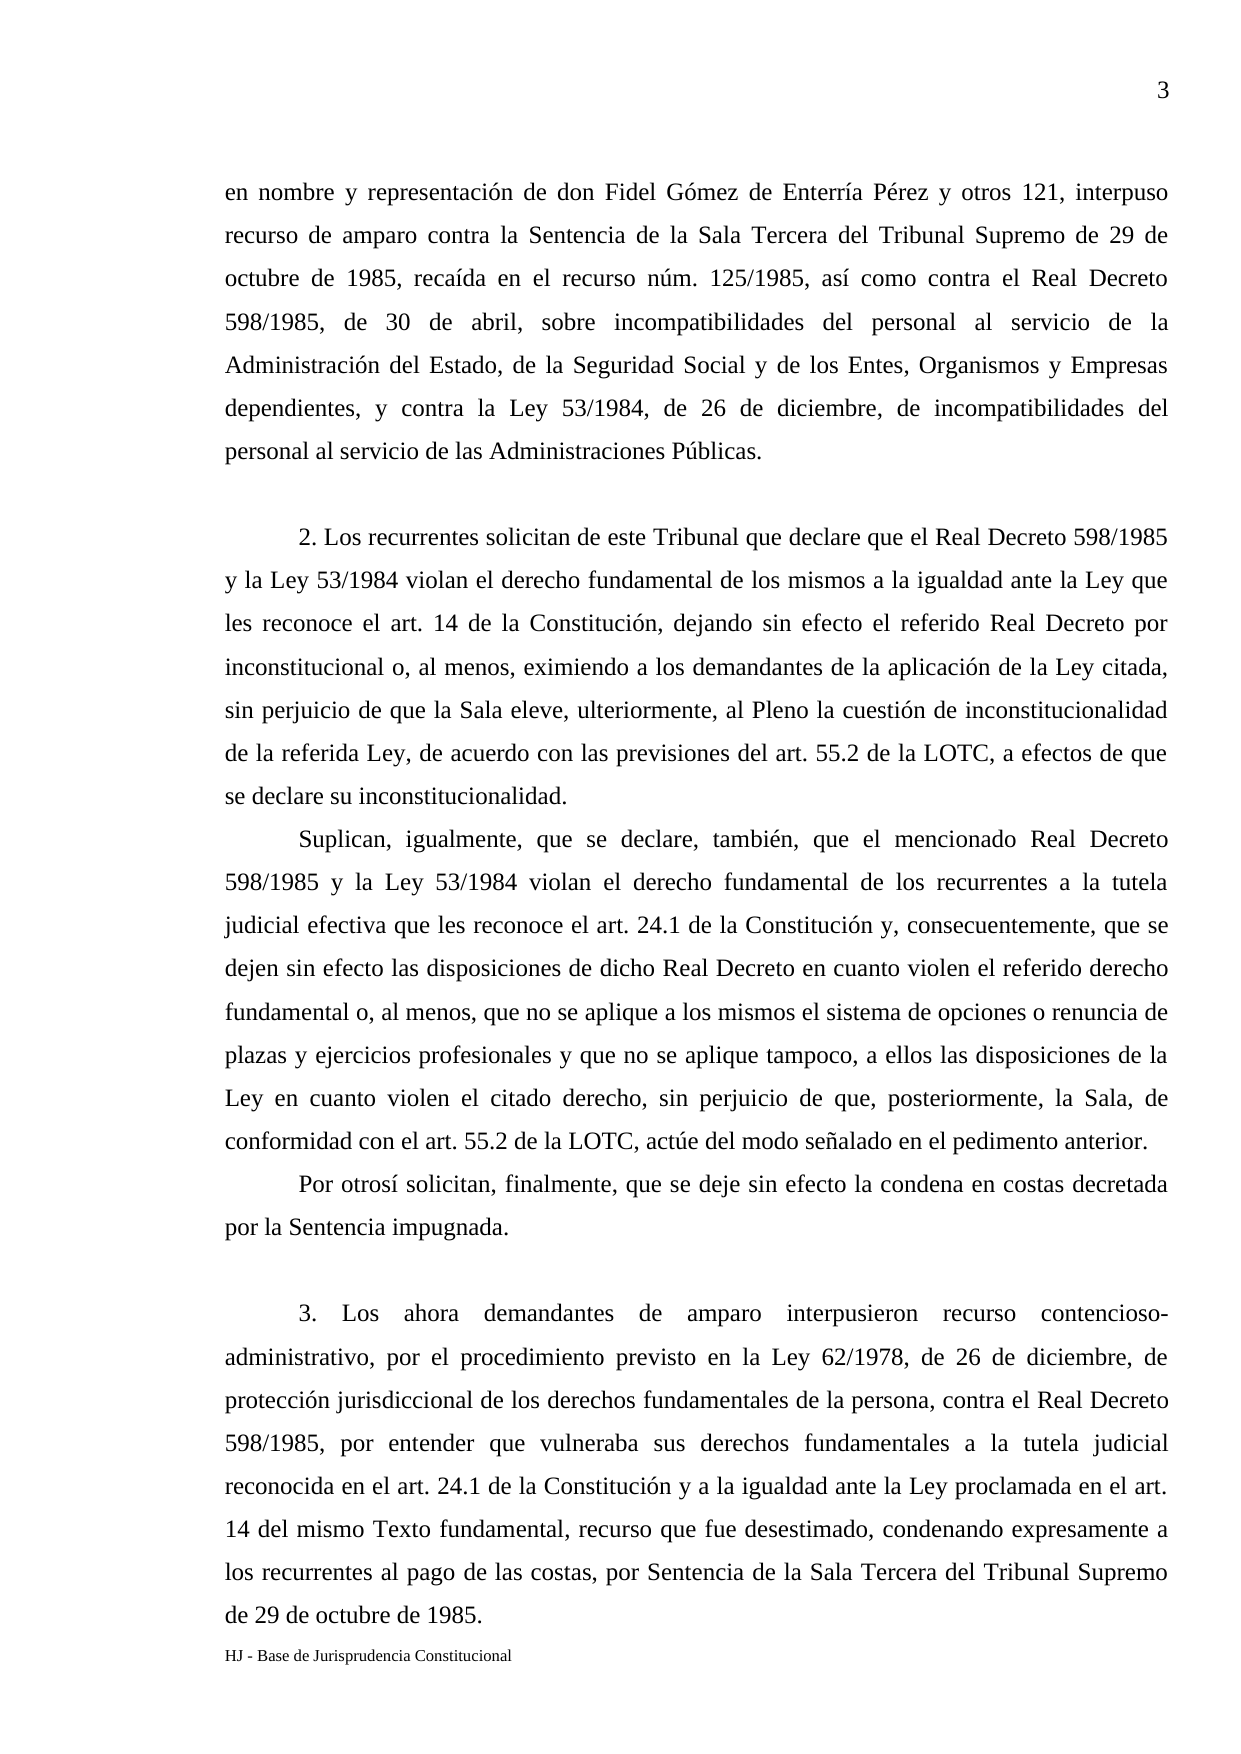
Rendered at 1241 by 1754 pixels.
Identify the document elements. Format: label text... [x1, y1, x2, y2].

text 2. Los recurrentes solicitan de este Tribunal que declare que el Real Decreto 598/1985 y la Ley 53/1984 violan el derecho fundamental de los mismos a la igualdad ante la Ley que les reconoce el art. 14 de la Constitución, dejando sin efecto el referido Real Decreto por inconstitucional o, al menos, eximiendo a los demandantes de la aplicación de la Ley citada, sin perjuicio de que la Sala eleve, ulteriormente, al Pleno la cuestión de inconstitucionalidad de la referida Ley, de acuerdo con las previsiones del art. 55.2 de la LOTC, a efectos de que se declare su inconstitucionalidad. [224, 522, 1169, 810]
text 3. Los ahora demandantes de amparo interpusieron recurso contencioso- administrativo, por el procedimiento previsto en la Ley 62/1978, de 26 de diciembre, de protección jurisdiccional de los derechos fundamentales de la persona, contra el Real Decreto 598/1985, por entender que vulneraba sus derechos fundamentales a la tutela judicial reconocida en el art. 24.1 de la Constitución y a la igualdad ante la Ley proclamada en el art. 14 del mismo Texto fundamental, recurso que fue desestimado, condenando expresamente a los recurrentes al pago de las costas, por Sentencia de la Sala Tercera del Tribunal Supremo de 29 de octubre de 1985. [224, 1298, 1169, 1629]
text Suplican, igualmente, que se declare, también, que el mencionado Real Decreto 598/1985 y la Ley 53/1984 violan el derecho fundamental de los recurrentes a la tutela judicial efectiva que les reconoce el art. 24.1 de la Constitución y, consecuentemente, que se dejen sin efecto las disposiciones de dicho Real Decreto en cuanto violen el referido derecho fundamental o, al menos, que no se aplique a los mismos el sistema de opciones o renuncia de plazas y ejercicios profesionales y que no se aplique tampoco, a ellos las disposiciones de la Ley en cuanto violen el citado derecho, sin perjuicio de que, posteriormente, la Sala, de conformidad con el art. 55.2 de la LOTC, actúe del modo señalado en el pedimento anterior. [224, 824, 1169, 1155]
text Por otrosí solicitan, finalmente, que se deje sin efecto la condena en costas decretada por la Sentencia impugnada. [224, 1169, 1169, 1241]
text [224, 177, 1169, 465]
